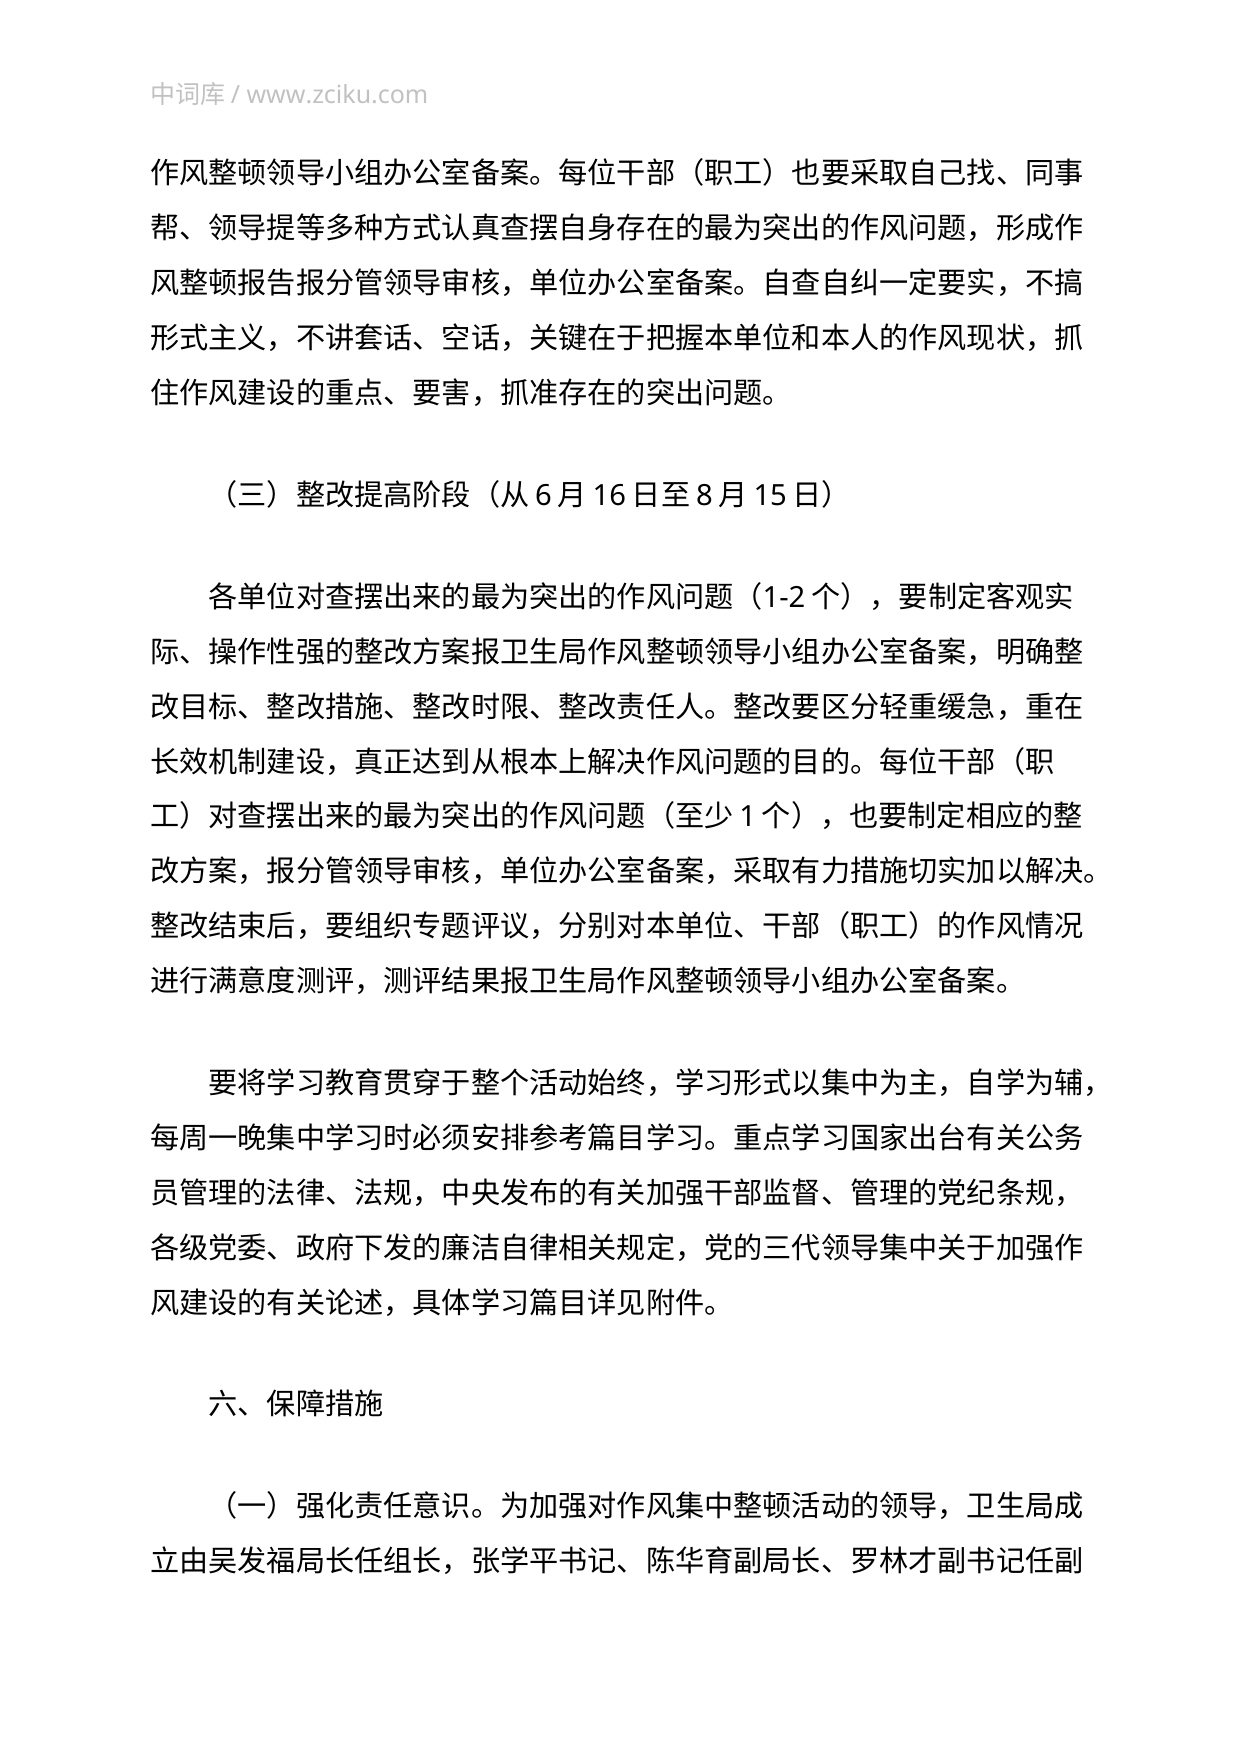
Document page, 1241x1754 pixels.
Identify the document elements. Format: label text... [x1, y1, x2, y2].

text 要将学习教育贯穿于整个活动始终，学习形式以集中为主，自学为辅，每周一晚集中学习时必须安排参考篇目学习。重点学习国家出台有关公务员管理的法律、法规，中央发布的有关加强干部监督、管理的党纪条规，各级党委、政府下发的廉洁自律相关规定，党的三代领导集中关于加强作风建设的有关论述，具体学习篇目详见附件。 [150, 1059, 1090, 1321]
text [150, 150, 1090, 412]
text （三）整改提高阶段（从6月16日至8月15日） [150, 471, 1090, 514]
text 各单位对查摆出来的最为突出的作风问题（1-2个），要制定客观实际、操作性强的整改方案报卫生局作风整顿领导小组办公室备案，明确整改目标、整改措施、整改时限、整改责任人。整改要区分轻重缓急，重在长效机制建设，真正达到从根本上解决作风问题的目的。每位干部（职工）对查摆出来的最为突出的作风问题（至少1个），也要制定相应的整改方案，报分管领导审核，单位办公室备案，采取有力措施切实加以解决。整改结束后，要组织专题评议，分别对本单位、干部（职工）的作风情况进行满意度测评，测评结果报卫生局作风整顿领导小组办公室备案。 [150, 573, 1090, 1000]
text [150, 1483, 1090, 1580]
text 六、保障措施 [150, 1381, 1090, 1423]
